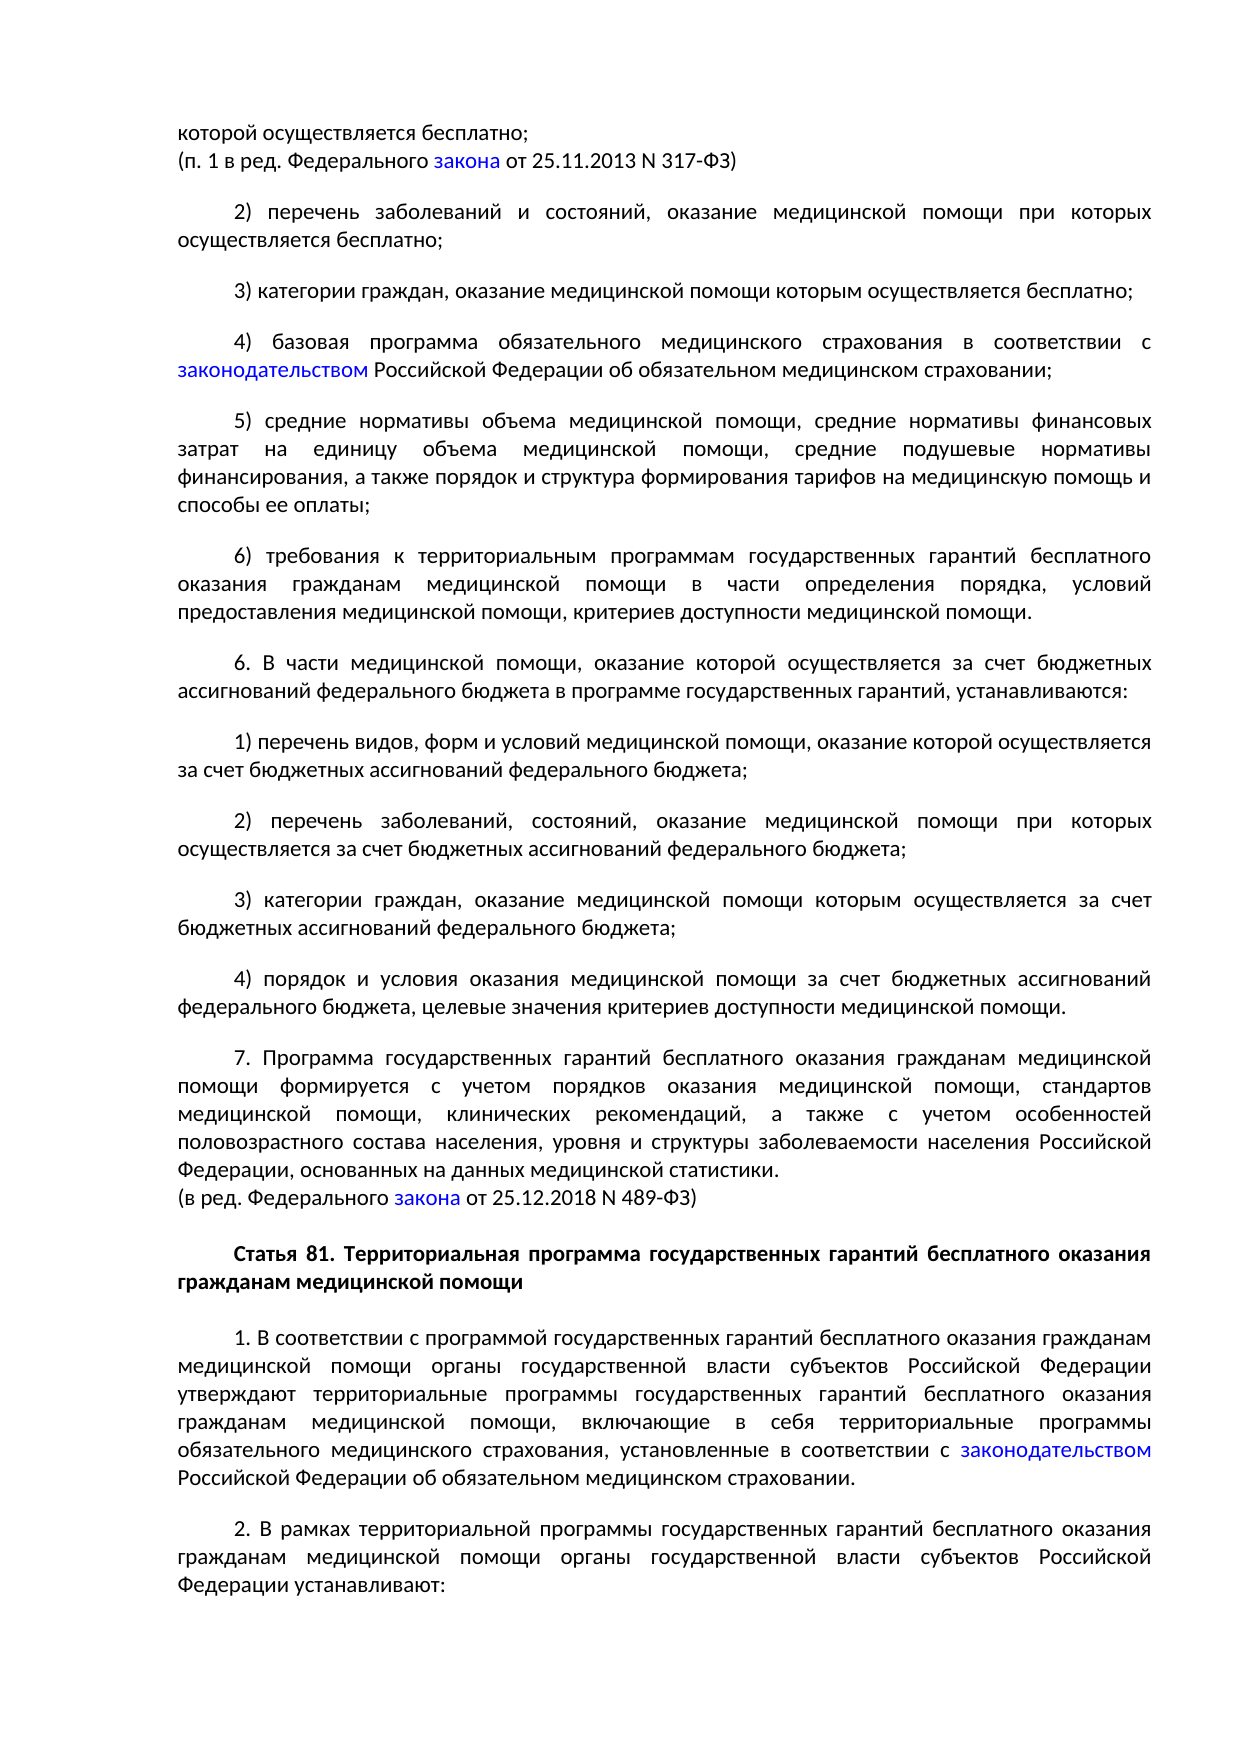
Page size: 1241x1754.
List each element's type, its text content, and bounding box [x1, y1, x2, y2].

text 2) перечень заболеваний, состояний, оказание медицинской помощи при которых осуществляется за счет бюджетных ассигнований федерального бюджета; [177, 806, 1152, 862]
text 3) категории граждан, оказание медицинской помощи которым осуществляется за счет бюджетных ассигнований федерального бюджета; [177, 885, 1152, 941]
text 2) перечень заболеваний и состояний, оказание медицинской помощи при которых осуществляется бесплатно; [177, 197, 1152, 253]
text 4) порядок и условия оказания медицинской помощи за счет бюджетных ассигнований федерального бюджета, целевые значения критериев доступности медицинской помощи. [177, 964, 1152, 1020]
text 1) перечень видов, форм и условий медицинской помощи, оказание которой осуществляется за счет бюджетных ассигнований федерального бюджета; [177, 727, 1152, 783]
text 2. В рамках территориальной программы государственных гарантий бесплатного оказания гражданам медицинской помощи органы государственной власти субъектов Российской Федерации устанавливают: [177, 1514, 1152, 1598]
text (п. 1 в ред. Федерального закона от 25.11.2013 N 317-ФЗ) [177, 146, 1152, 174]
text 6. В части медицинской помощи, оказание которой осуществляется за счет бюджетных ассигнований федерального бюджета в программе государственных гарантий, устанавливаются: [177, 648, 1152, 704]
text 7. Программа государственных гарантий бесплатного оказания гражданам медицинской помощи формируется с учетом порядков оказания медицинской помощи, стандартов медицинской помощи, клинических рекомендаций, а также с учетом особенностей половозрастного состава населения, уровня и структуры заболеваемости населения Российской Федерации, основанных на данных медицинской статистики. [177, 1043, 1152, 1183]
text 6) требования к территориальным программам государственных гарантий бесплатного оказания гражданам медицинской помощи в части определения порядка, условий предоставления медицинской помощи, критериев доступности медицинской помощи. [177, 541, 1152, 625]
text (в ред. Федерального закона от 25.12.2018 N 489-ФЗ) [177, 1183, 1152, 1211]
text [177, 118, 1152, 146]
text 1. В соответствии с программой государственных гарантий бесплатного оказания гражданам медицинской помощи органы государственной власти субъектов Российской Федерации утверждают территориальные программы государственных гарантий бесплатного оказания гражданам медицинской помощи, включающие в себя территориальные программы обязательного медицинского страхования, установленные в соответствии с законодательством Российской Федерации об обязательном медицинском страховании. [177, 1323, 1152, 1491]
title Статья 81. Территориальная программа государственных гарантий бесплатного оказания гражданам медицинской помощи [177, 1239, 1152, 1295]
text 3) категории граждан, оказание медицинской помощи которым осуществляется бесплатно; [177, 276, 1152, 304]
text 4) базовая программа обязательного медицинского страхования в соответствии с законодательством Российской Федерации об обязательном медицинском страховании; [177, 327, 1152, 383]
text 5) средние нормативы объема медицинской помощи, средние нормативы финансовых затрат на единицу объема медицинской помощи, средние подушевые нормативы финансирования, а также порядок и структура формирования тарифов на медицинскую помощь и способы ее оплаты; [177, 406, 1152, 518]
